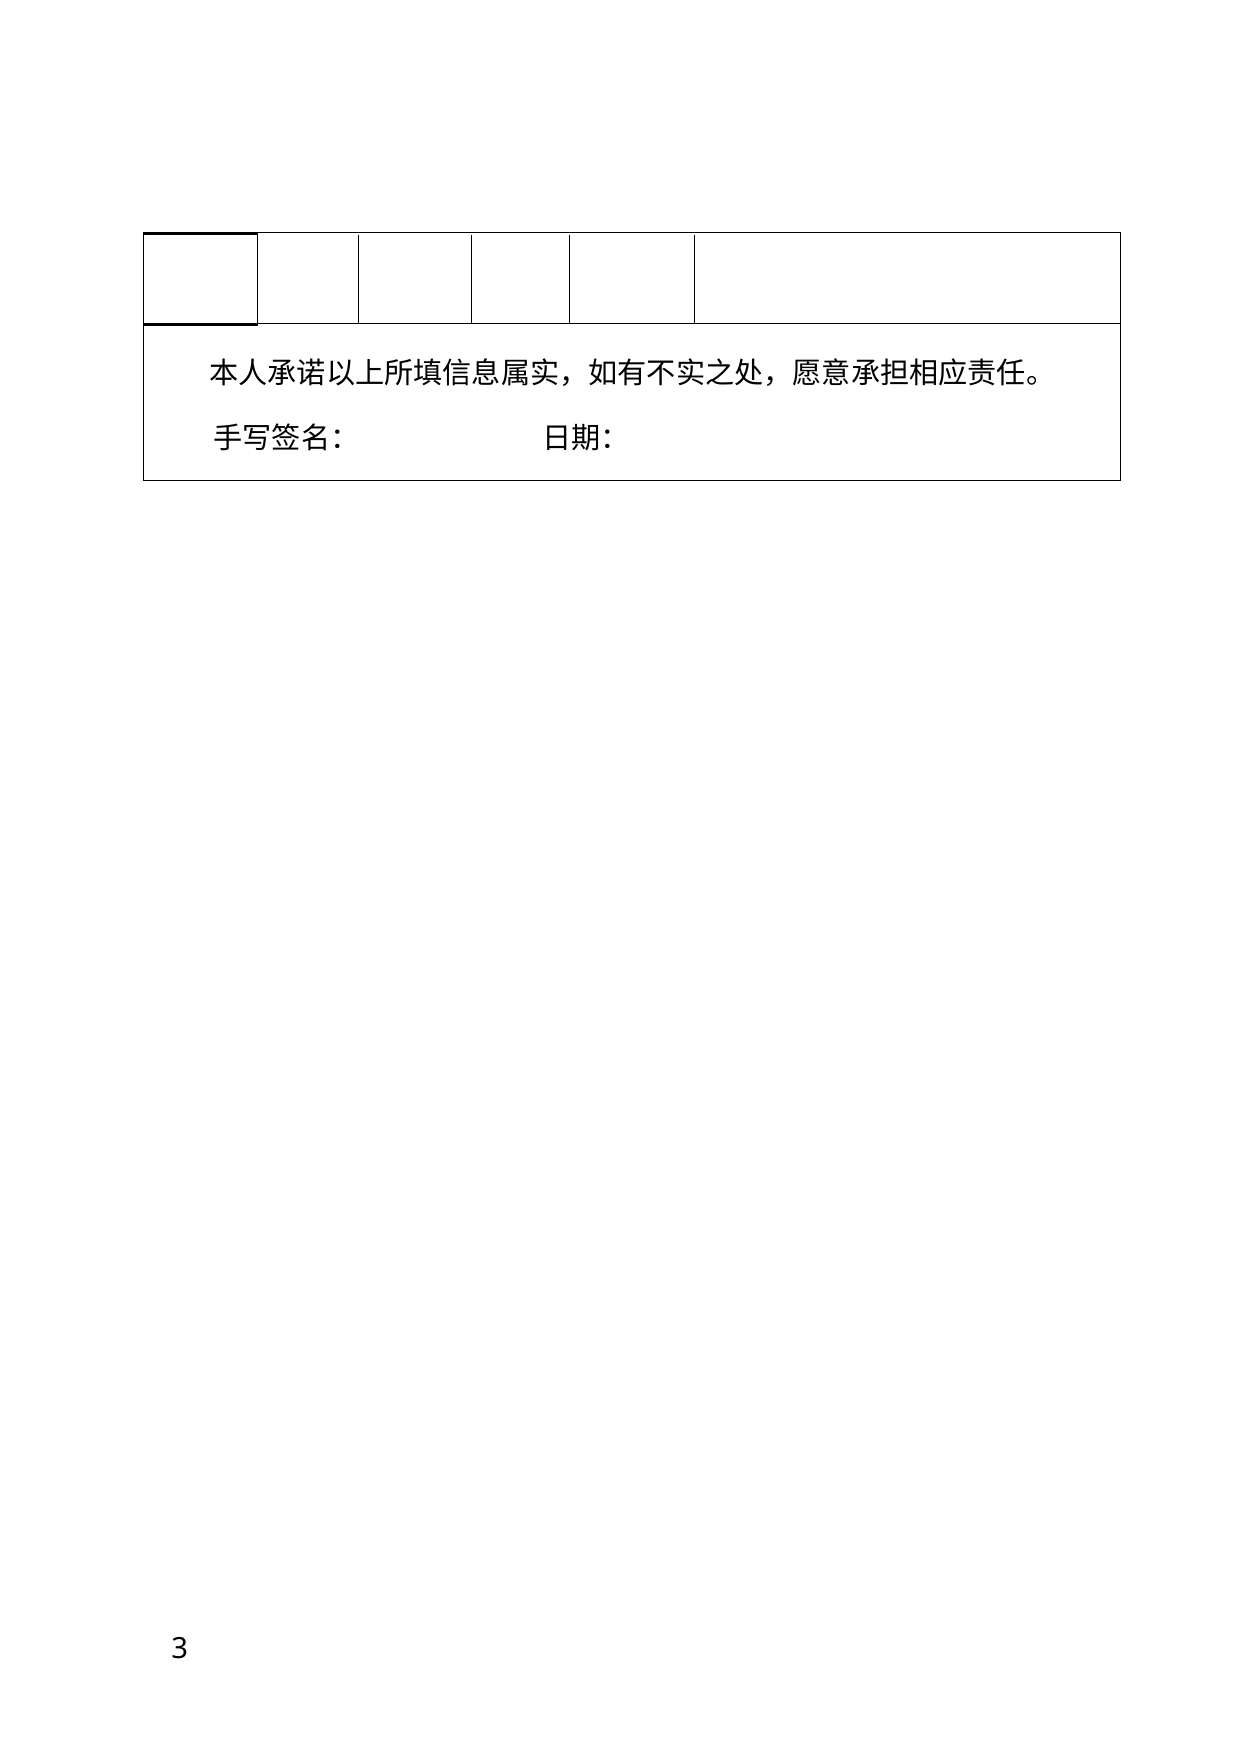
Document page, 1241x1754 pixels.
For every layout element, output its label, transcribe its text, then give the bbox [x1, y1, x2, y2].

table_cell 本人承诺以上所填信息属实，如有不实之处，愿意承担相应责任。 手写签名： 日期： [144, 324, 1120, 480]
table_cell [358, 233, 472, 323]
table_cell [695, 233, 1120, 323]
table_cell [258, 233, 358, 323]
table_cell [570, 233, 694, 323]
table_cell [472, 233, 569, 323]
